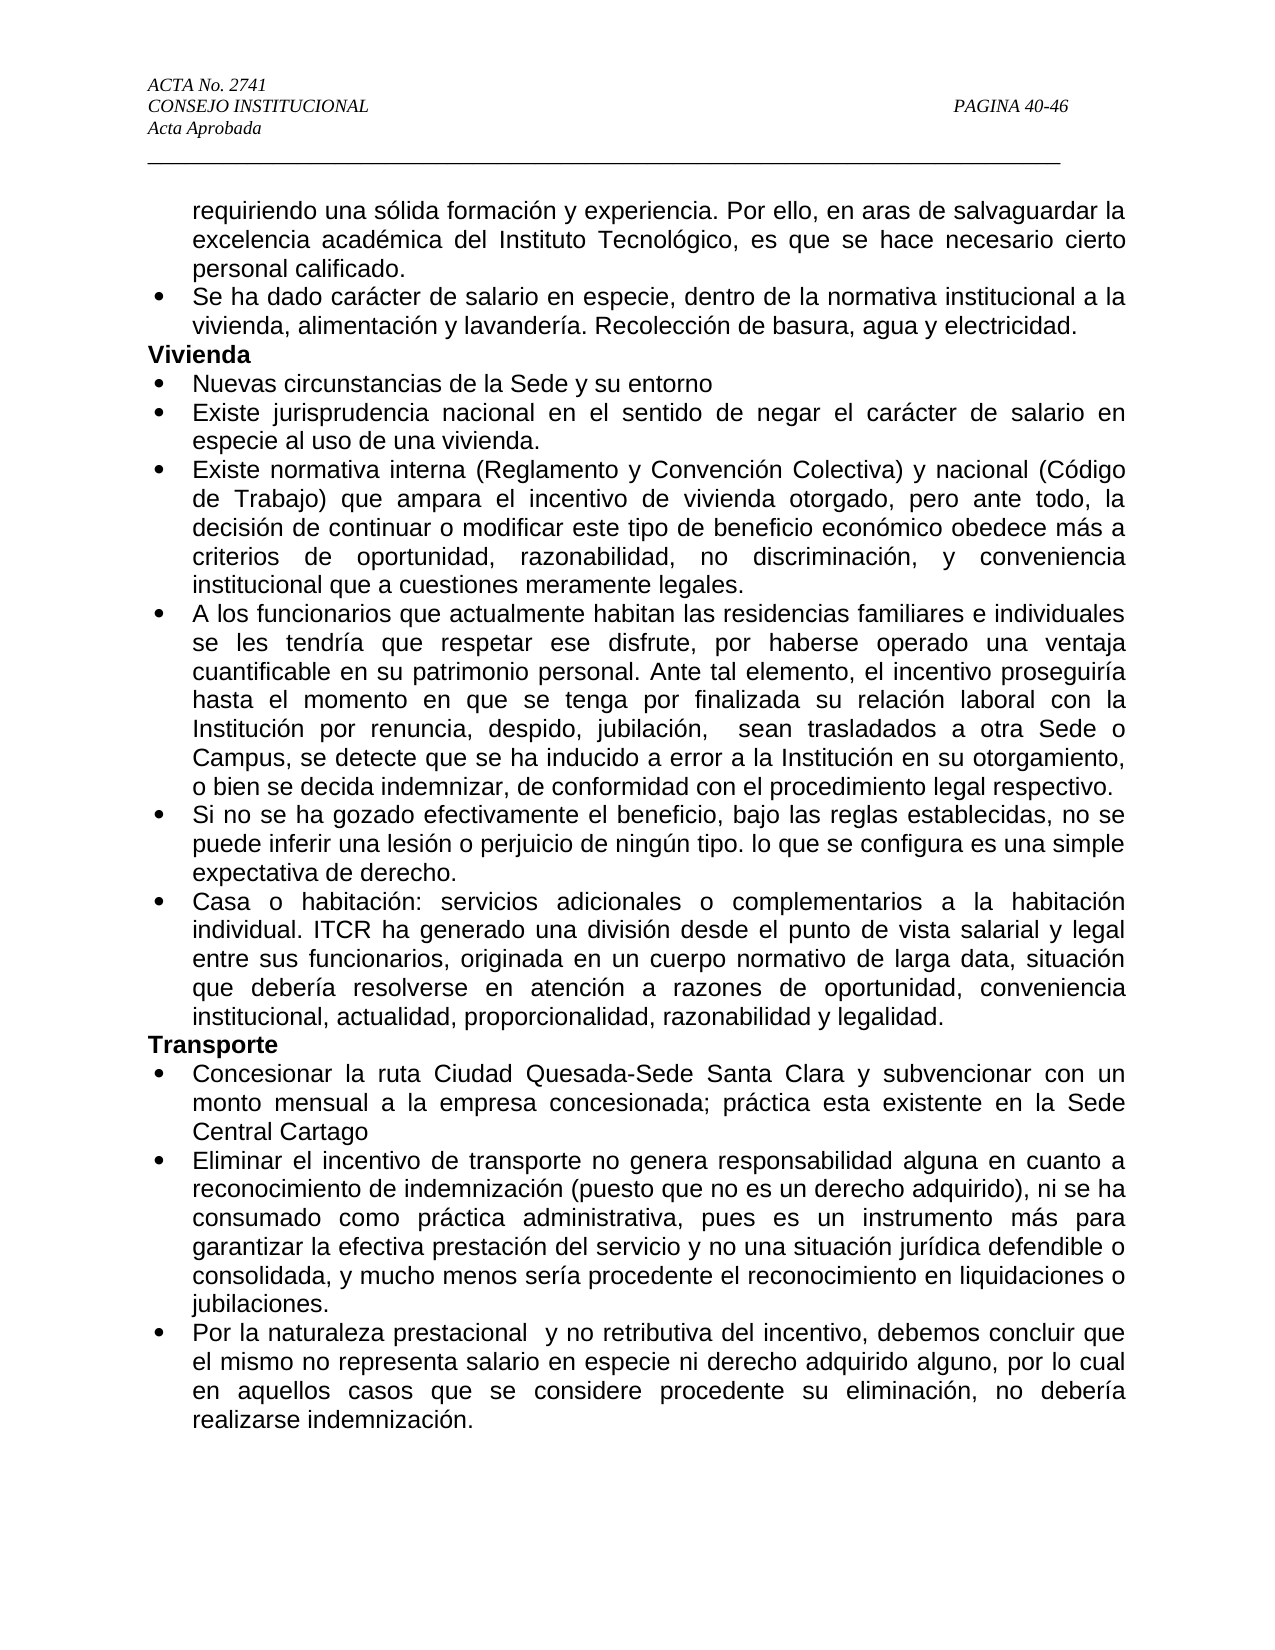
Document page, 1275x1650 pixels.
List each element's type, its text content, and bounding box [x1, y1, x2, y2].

list Eliminar el incentivo de transporte no genera responsabilidad alguna en cuanto a reconocimiento de indemnización (puesto que no es un derecho adquirido), ni se ha consumado como práctica administrativa, pues es un instrumento más para garantizar la efectiva prestación del servicio y no una situación jurídica defendible o consolidada, y mucho menos sería procedente el reconocimiento en liquidaciones o jubilaciones. [154, 1146, 1127, 1318]
text Transporte [148, 1031, 1127, 1059]
list Por la naturaleza prestacional y no retributiva del incentivo, debemos concluir que el mismo no representa salario en especie ni derecho adquirido alguno, por lo cual en aquellos casos que se considere procedente su eliminación, no debería realizarse indemnización. [154, 1318, 1127, 1433]
list Si no se ha gozado efectivamente el beneficio, bajo las reglas establecidas, no se puede inferir una lesión o perjuicio de ningún tipo. lo que se configura es una simple expectativa de derecho. [154, 800, 1127, 887]
list Existe jurisprudencia nacional en el sentido de negar el carácter de salario en especie al uso de una vivienda. [154, 397, 1127, 455]
list Concesionar la ruta Ciudad Quesada-Sede Santa Clara y subvencionar con un monto mensual a la empresa concesionada; práctica esta existente en la Sede Central Cartago [154, 1059, 1127, 1146]
list Se ha dado carácter de salario en especie, dentro de la normativa institucional a la vivienda, alimentación y lavandería. Recolección de basura, agua y electricidad. [154, 282, 1127, 340]
text Vivienda [148, 340, 1127, 369]
list Nuevas circunstancias de la Sede y su entorno [154, 369, 1127, 397]
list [154, 196, 1127, 282]
list A los funcionarios que actualmente habitan las residencias familiares e individuales se les tendría que respetar ese disfrute, por haberse operado una ventaja cuantificable en su patrimonio personal. Ante tal elemento, el incentivo proseguiría hasta el momento en que se tenga por finalizada su relación laboral con la Institución por renuncia, despido, jubilación, sean trasladados a otra Sede o Campus, se detecte que se ha inducido a error a la Institución en su otorgamiento, o bien se decida indemnizar, de conformidad con el procedimiento legal respectivo. [154, 599, 1127, 800]
list Existe normativa interna (Reglamento y Convención Colectiva) y nacional (Código de Trabajo) que ampara el incentivo de vivienda otorgado, pero ante todo, la decisión de continuar o modificar este tipo de beneficio económico obedece más a criterios de oportunidad, razonabilidad, no discriminación, y conveniencia institucional que a cuestiones meramente legales. [154, 455, 1127, 599]
list Casa o habitación: servicios adicionales o complementarios a la habitación individual. ITCR ha generado una división desde el punto de vista salarial y legal entre sus funcionarios, originada en un cuerpo normativo de larga data, situación que debería resolverse en atención a razones de oportunidad, conveniencia institucional, actualidad, proporcionalidad, razonabilidad y legalidad. [154, 887, 1127, 1031]
